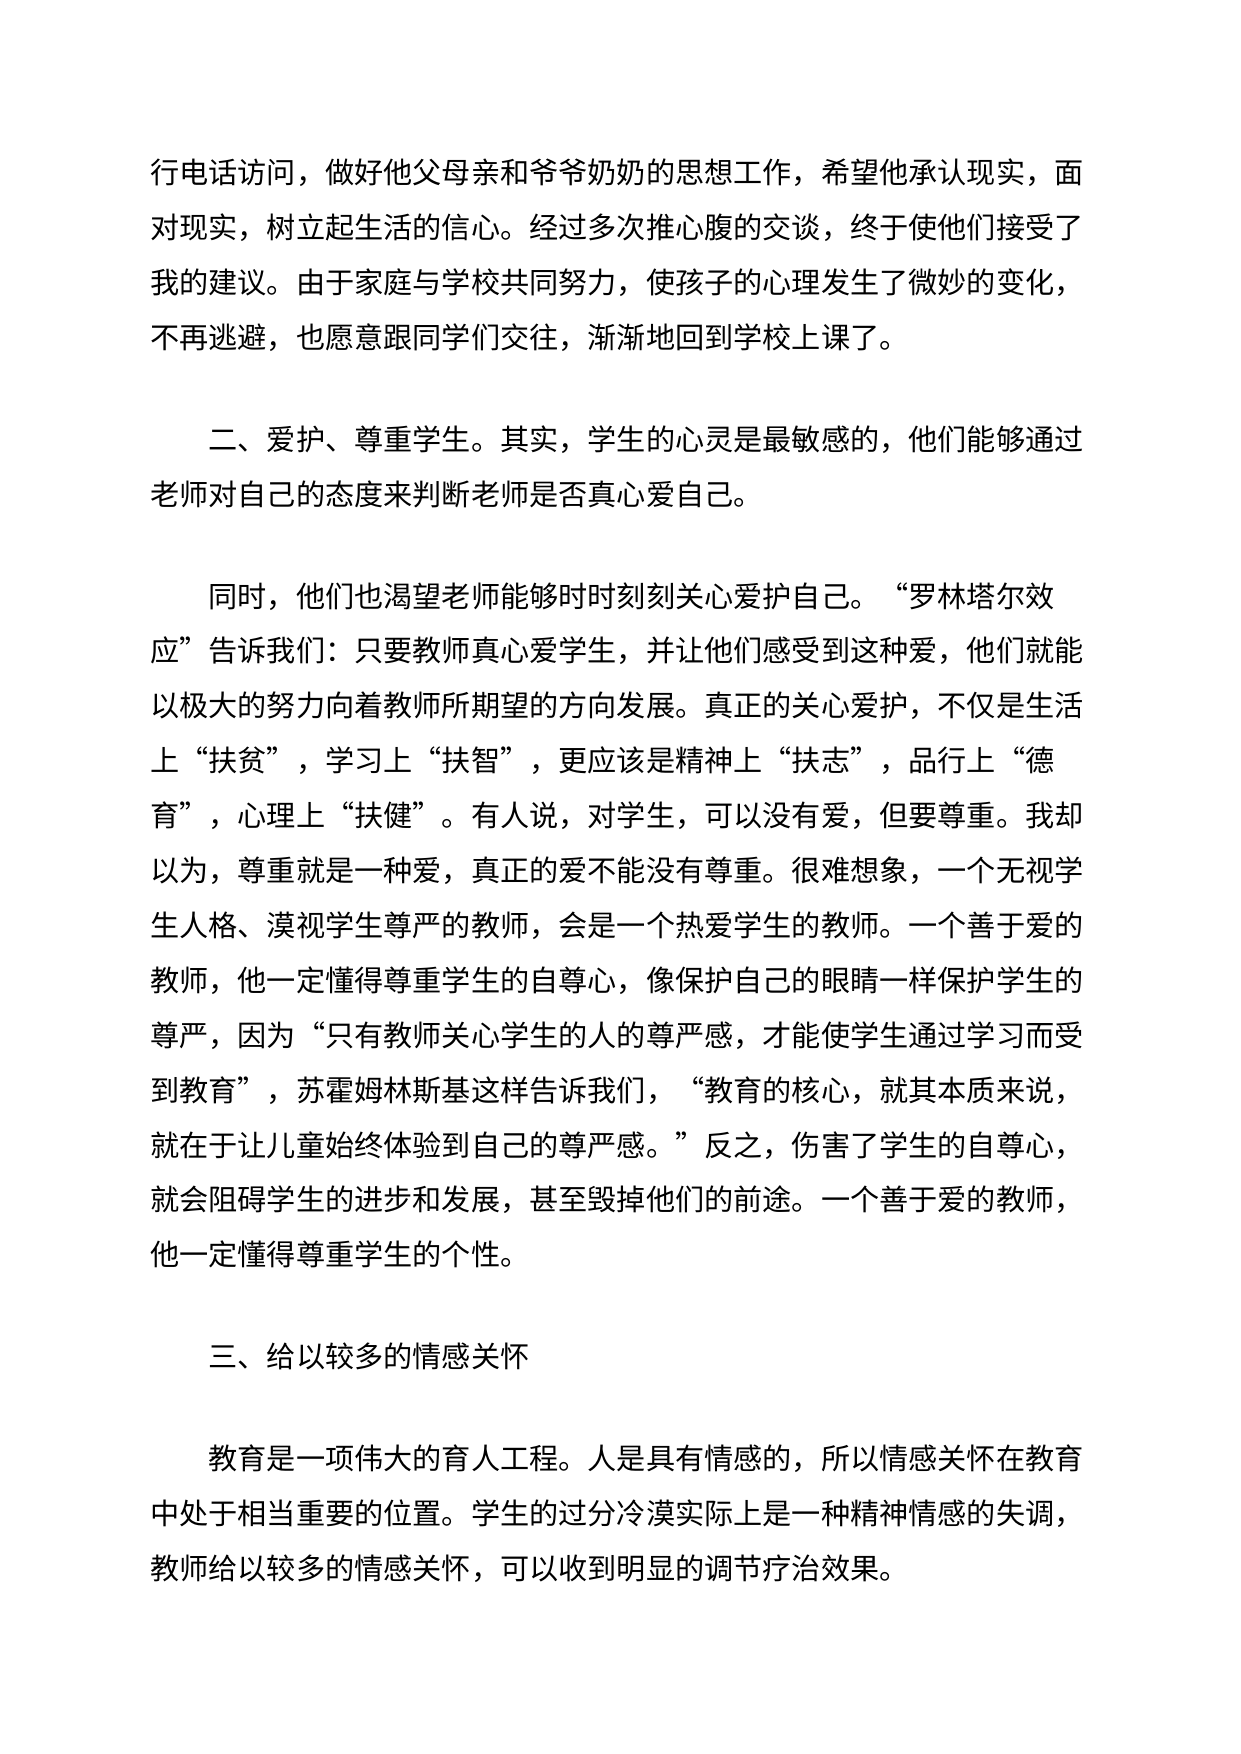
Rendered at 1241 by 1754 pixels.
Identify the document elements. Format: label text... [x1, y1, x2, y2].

text 二、爱护、尊重学生。其实，学生的心灵是最敏感的，他们能够通过老师对自己的态度来判断老师是否真心爱自己。 [150, 416, 1090, 514]
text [150, 150, 1090, 357]
text 三、给以较多的情感关怀 [150, 1334, 1090, 1376]
text 同时，他们也渴望老师能够时时刻刻关心爱护自己。“罗林塔尔效应”告诉我们：只要教师真心爱学生，并让他们感受到这种爱，他们就能以极大的努力向着教师所期望的方向发展。真正的关心爱护，不仅是生活上“扶贫”，学习上“扶智”，更应该是精神上“扶志”，品行上“德育”，心理上“扶健”。有人说，对学生，可以没有爱，但要尊重。我却以为，尊重就是一种爱，真正的爱不能没有尊重。很难想象，一个无视学生人格、漠视学生尊严的教师，会是一个热爱学生的教师。一个善于爱的教师，他一定懂得尊重学生的自尊心，像保护自己的眼睛一样保护学生的尊严，因为“只有教师关心学生的人的尊严感，才能使学生通过学习而受到教育”，苏霍姆林斯基这样告诉我们，“教育的核心，就其本质来说，就在于让儿童始终体验到自己的尊严感。”反之，伤害了学生的自尊心，就会阻碍学生的进步和发展，甚至毁掉他们的前途。一个善于爱的教师，他一定懂得尊重学生的个性。 [150, 573, 1090, 1274]
text 教育是一项伟大的育人工程。人是具有情感的，所以情感关怀在教育中处于相当重要的位置。学生的过分冷漠实际上是一种精神情感的失调，教师给以较多的情感关怀，可以收到明显的调节疗治效果。 [150, 1435, 1090, 1587]
